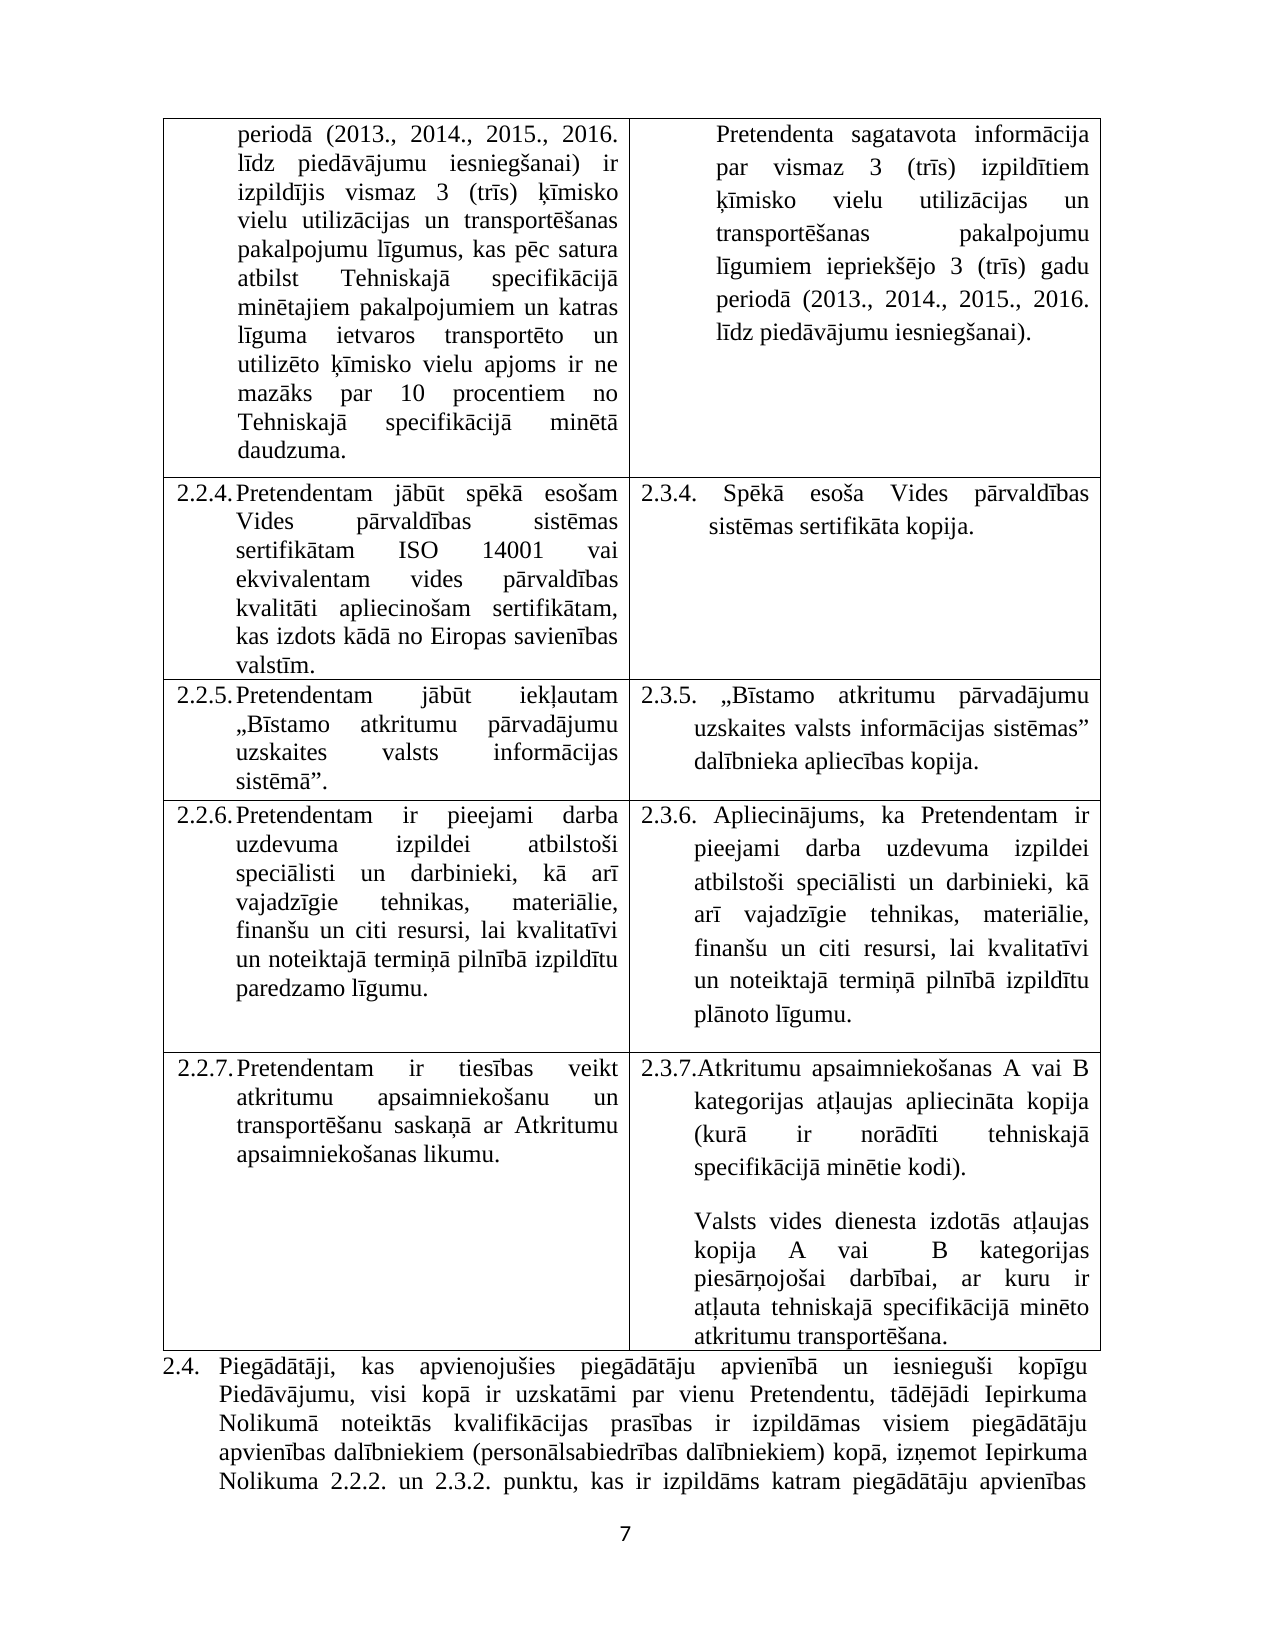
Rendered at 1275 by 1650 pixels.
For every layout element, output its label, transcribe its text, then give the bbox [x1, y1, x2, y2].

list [162, 1351, 1088, 1494]
table_cell Pretendentam jābūt spēkā esošam Vides pārvaldības sistēmas sertifikātam ISO 14001 vai ekvivalentam vides pārvaldības kvalitāti apliecinošam sertifikātam, kas izdots kādā no Eiropas savienības valstīm. [164, 478, 629, 679]
table_cell Pretendentam ir pieejami darba uzdevuma izpildei atbilstoši speciālisti un darbinieki, kā arī vajadzīgie tehnikas, materiālie, finanšu un citi resursi, lai kvalitatīvi un noteiktajā termiņā pilnībā izpildītu paredzamo līgumu. [164, 801, 629, 1052]
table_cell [630, 119, 1100, 477]
table_cell Pretendentam ir tiesības veikt atkritumu apsaimniekošanu un transportēšanu saskaņā ar Atkritumu apsaimniekošanas likumu. [164, 1053, 629, 1350]
table_cell 2.3.5. „Bīstamo atkritumu pārvadājumu uzskaites valsts informācijas sistēmas” dalībnieka apliecības kopija. [630, 680, 1100, 799]
table_cell Pretendentam jābūt iekļautam „Bīstamo atkritumu pārvadājumu uzskaites valsts informācijas sistēmā”. [164, 680, 629, 799]
table_cell 2.3.7.Atkritumu apsaimniekošanas A vai B kategorijas atļaujas apliecināta kopija (kurā ir norādīti tehniskajā specifikācijā minētie kodi). Valsts vides dienesta izdotās atļaujas kopija A vai B kategorijas piesārņojošai darbībai, ar kuru ir atļauta tehniskajā specifikācijā minēto atkritumu transportēšana. [630, 1053, 1100, 1350]
table_cell 2.3.4. Spēkā esoša Vides pārvaldības sistēmas sertifikāta kopija. [630, 478, 1100, 679]
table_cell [164, 119, 629, 477]
table_cell 2.3.6. Apliecinājums, ka Pretendentam ir pieejami darba uzdevuma izpildei atbilstoši speciālisti un darbinieki, kā arī vajadzīgie tehnikas, materiālie, finanšu un citi resursi, lai kvalitatīvi un noteiktajā termiņā pilnībā izpildītu plānoto līgumu. [630, 801, 1100, 1052]
